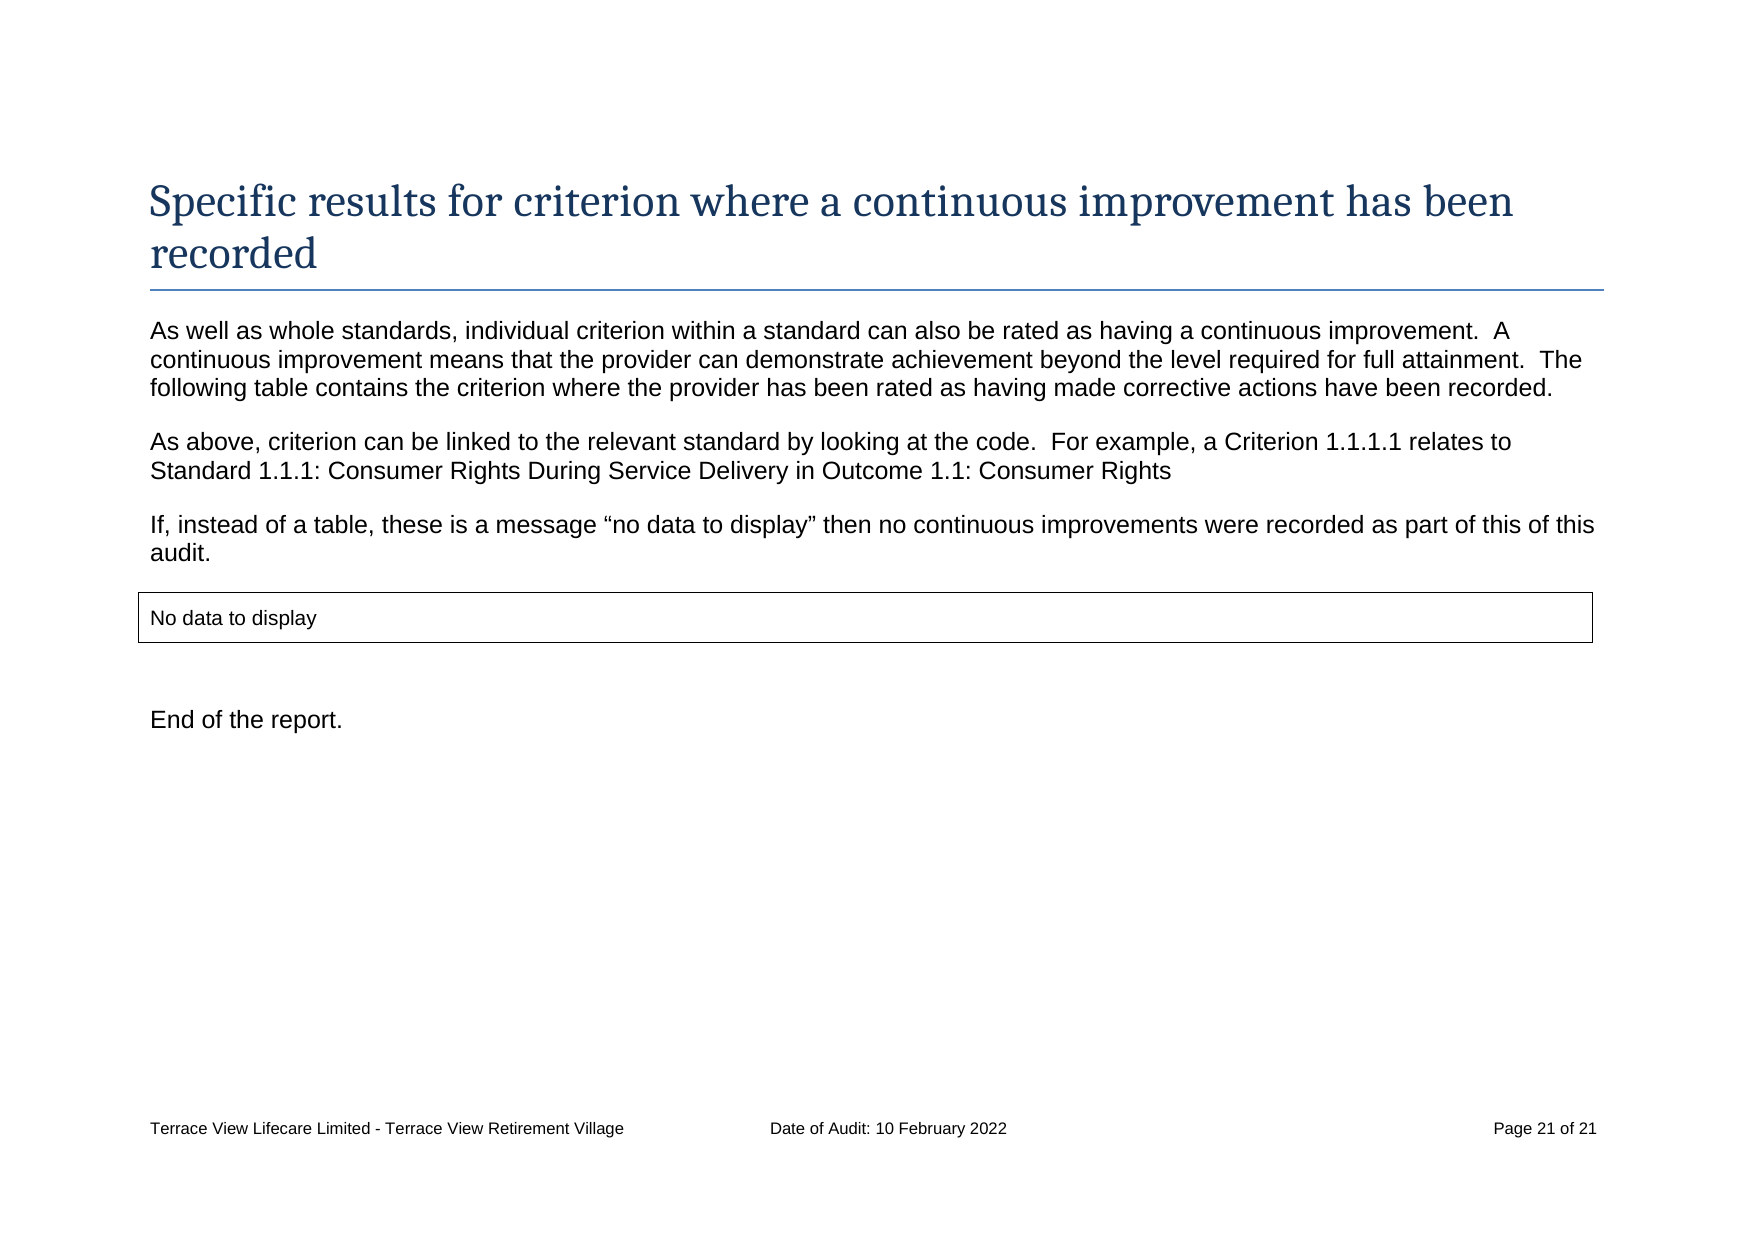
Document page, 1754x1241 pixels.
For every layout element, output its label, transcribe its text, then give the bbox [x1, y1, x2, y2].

text End of the report. [150, 704, 1604, 733]
text If, instead of a table, these is a message “no data to display” then no continuous improvements were recorded as part of this of this audit. [150, 509, 1604, 567]
text As well as whole standards, individual criterion within a standard can also be rated as having a continuous improvement. A continuous improvement means that the provider can demonstrate achievement beyond the level required for full attainment. The following table contains the criterion where the provider has been rated as having made corrective actions have been recorded. [150, 316, 1604, 402]
subtitle Specific results for criterion where a continuous improvement has been recorded [150, 175, 1604, 289]
text As above, criterion can be linked to the relevant standard by looking at the code. For example, a Criterion 1.1.1.1 relates to Standard 1.1.1: Consumer Rights During Service Delivery in Outcome 1.1: Consumer Rights [150, 427, 1604, 484]
table_header No data to display [139, 593, 1592, 642]
